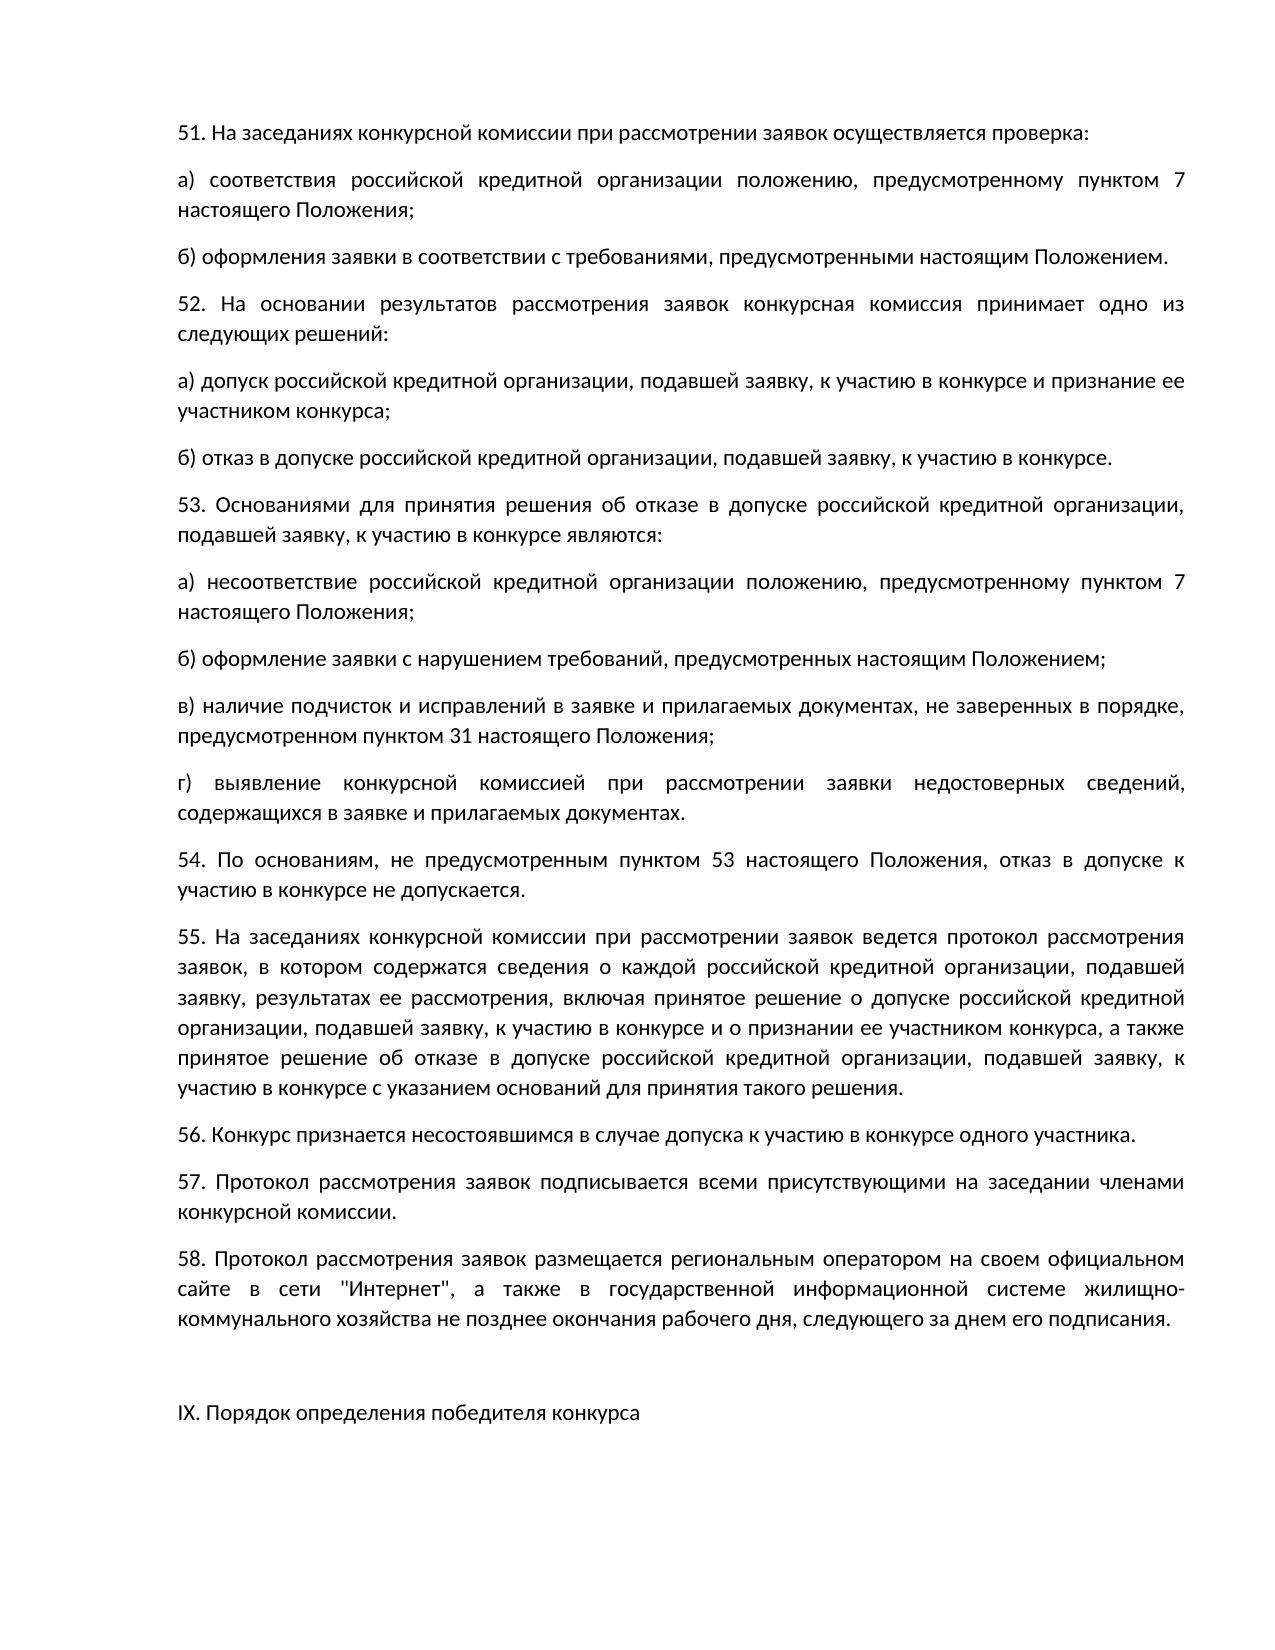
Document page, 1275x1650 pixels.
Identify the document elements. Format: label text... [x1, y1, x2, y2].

text 51. На заседаниях конкурсной комиссии при рассмотрении заявок осуществляется проверка: [177, 118, 1186, 146]
text 53. Основаниями для принятия решения об отказе в допуске российской кредитной организации, подавшей заявку, к участию в конкурсе являются: [177, 490, 1186, 548]
text 56. Конкурс признается несостоявшимся в случае допуска к участию в конкурсе одного участника. [177, 1120, 1186, 1148]
text б) оформления заявки в соответствии с требованиями, предусмотренными настоящим Положением. [177, 242, 1186, 270]
text а) соответствия российской кредитной организации положению, предусмотренному пунктом 7 настоящего Положения; [177, 165, 1186, 223]
text 54. По основаниям, не предусмотренным пунктом 53 настоящего Положения, отказ в допуске к участию в конкурсе не допускается. [177, 845, 1186, 903]
text 57. Протокол рассмотрения заявок подписывается всеми присутствующими на заседании членами конкурсной комиссии. [177, 1167, 1186, 1225]
text 52. На основании результатов рассмотрения заявок конкурсная комиссия принимает одно из следующих решений: [177, 289, 1186, 347]
text 55. На заседаниях конкурсной комиссии при рассмотрении заявок ведется протокол рассмотрения заявок, в котором содержатся сведения о каждой российской кредитной организации, подавшей заявку, результатах ее рассмотрения, включая принятое решение о допуске российской кредитной организации, подавшей заявку, к участию в конкурсе и о признании ее участником конкурса, а также принятое решение об отказе в допуске российской кредитной организации, подавшей заявку, к участию в конкурсе с указанием оснований для принятия такого решения. [177, 922, 1186, 1101]
text в) наличие подчисток и исправлений в заявке и прилагаемых документах, не заверенных в порядке, предусмотренном пунктом 31 настоящего Положения; [177, 691, 1186, 749]
text б) оформление заявки с нарушением требований, предусмотренных настоящим Положением; [177, 644, 1186, 672]
text IX. Порядок определения победителя конкурса [177, 1398, 1186, 1426]
text б) отказ в допуске российской кредитной организации, подавшей заявку, к участию в конкурсе. [177, 443, 1186, 471]
text 58. Протокол рассмотрения заявок размещается региональным оператором на своем официальном сайте в сети "Интернет", а также в государственной информационной системе жилищно-коммунального хозяйства не позднее окончания рабочего дня, следующего за днем его подписания. [177, 1244, 1186, 1333]
text а) допуск российской кредитной организации, подавшей заявку, к участию в конкурсе и признание ее участником конкурса; [177, 366, 1186, 424]
text а) несоответствие российской кредитной организации положению, предусмотренному пунктом 7 настоящего Положения; [177, 567, 1186, 625]
text г) выявление конкурсной комиссией при рассмотрении заявки недостоверных сведений, содержащихся в заявке и прилагаемых документах. [177, 768, 1186, 826]
